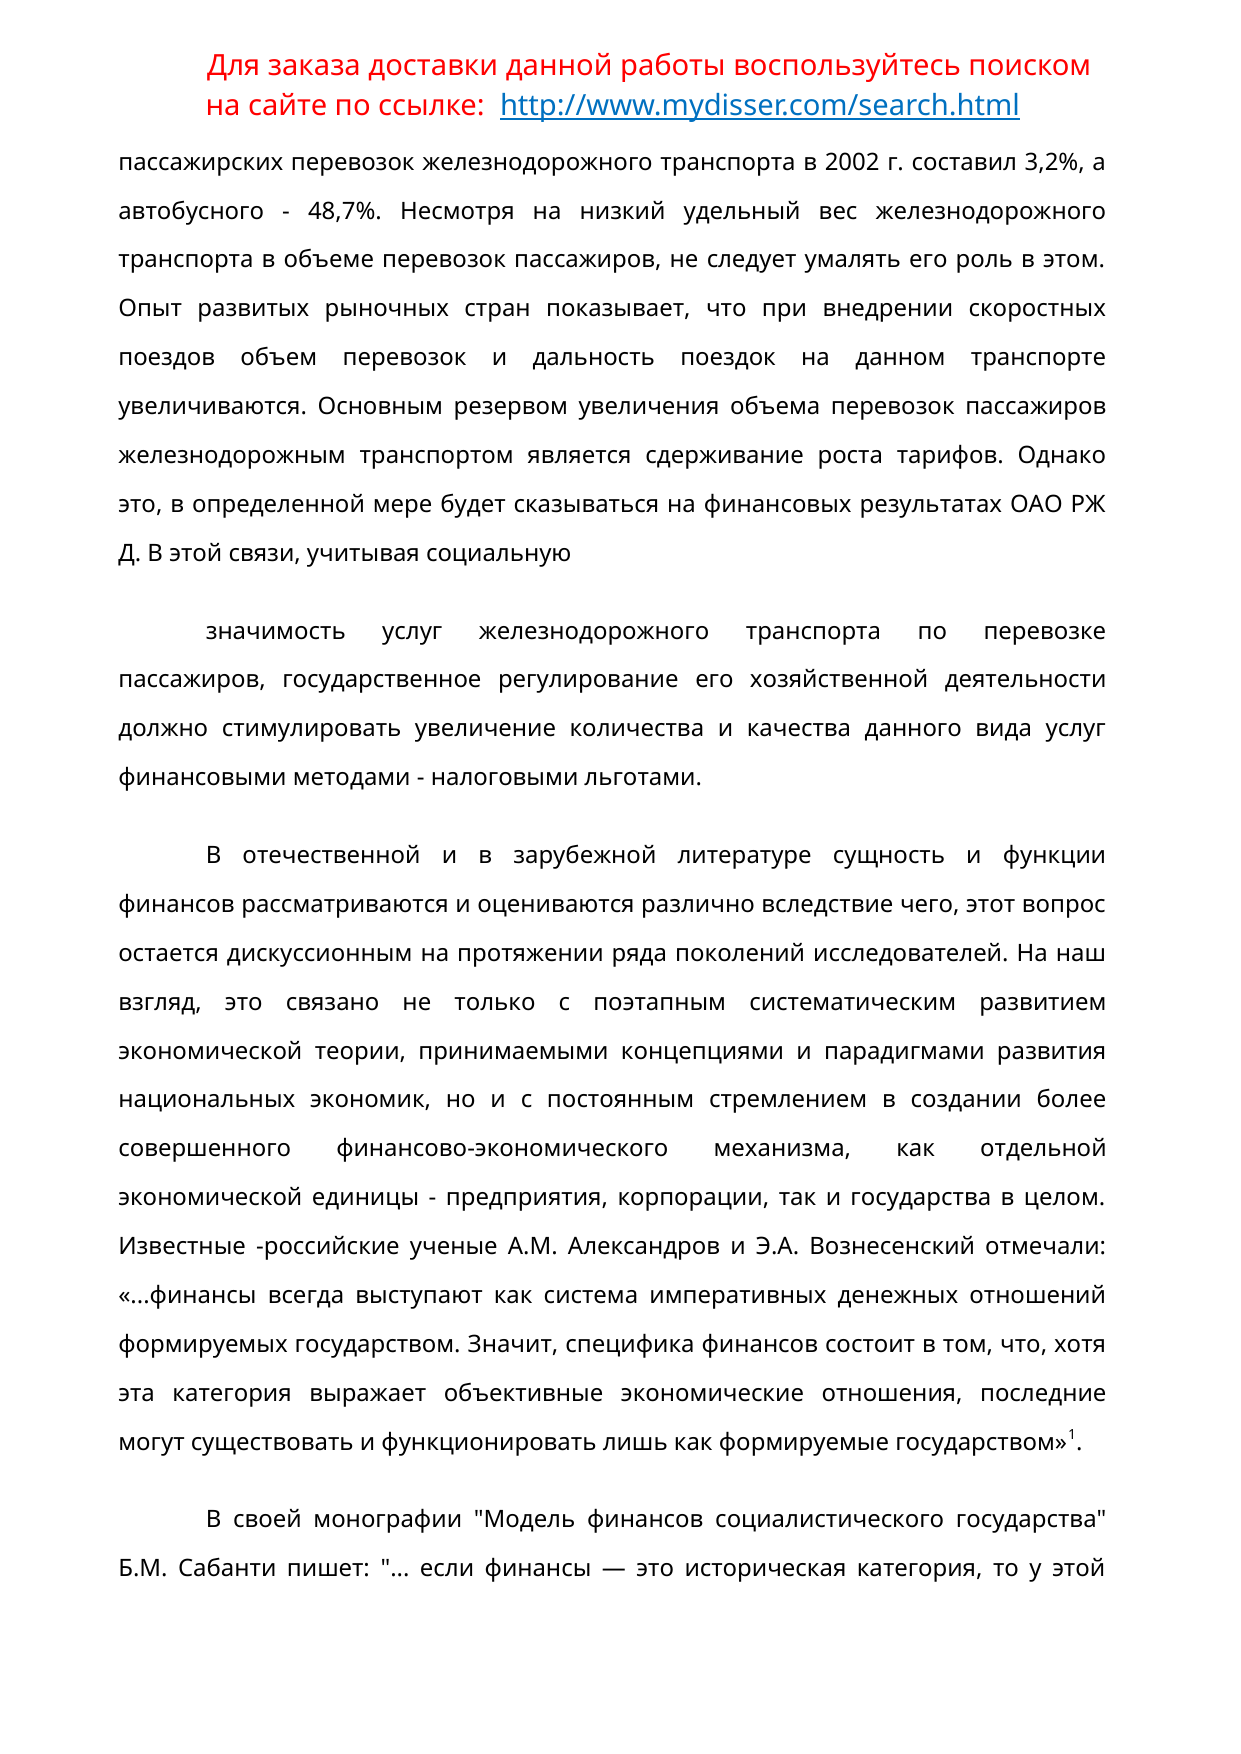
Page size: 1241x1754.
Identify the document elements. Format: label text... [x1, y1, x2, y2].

text В отечественной и в зарубежной литературе сущность и функции финансов рассматриваются и оцениваются различно вследствие чего, этот вопрос остается дискуссионным на протяжении ряда поколений исследователей. На наш взгляд, это связано не только с поэтапным систематическим развитием экономической теории, принимаемыми концепциями и парадигмами развития национальных экономик, но и с постоянным стремлением в создании более совершенного финансово-экономического механизма, как отдельной экономической единицы - предприятия, корпорации, так и государства в целом. Известные -российские ученые A.M. Александров и Э.А. Вознесенский отмечали: «...финансы всегда выступают как система императивных денежных отношений формируемых государством. Значит, специфика финансов состоит в том, что, хотя эта категория выражает объективные экономические отношения, последние могут существовать и функционировать лишь как формируемые государством»1. [118, 838, 1107, 1457]
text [118, 1502, 1107, 1584]
text значимость услуг железнодорожного транспорта по перевозке пассажиров, государственное регулирование его хозяйственной деятельности должно стимулировать увеличение количества и качества данного вида услуг финансовыми методами - налоговыми льготами. [118, 613, 1107, 793]
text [118, 144, 1107, 568]
